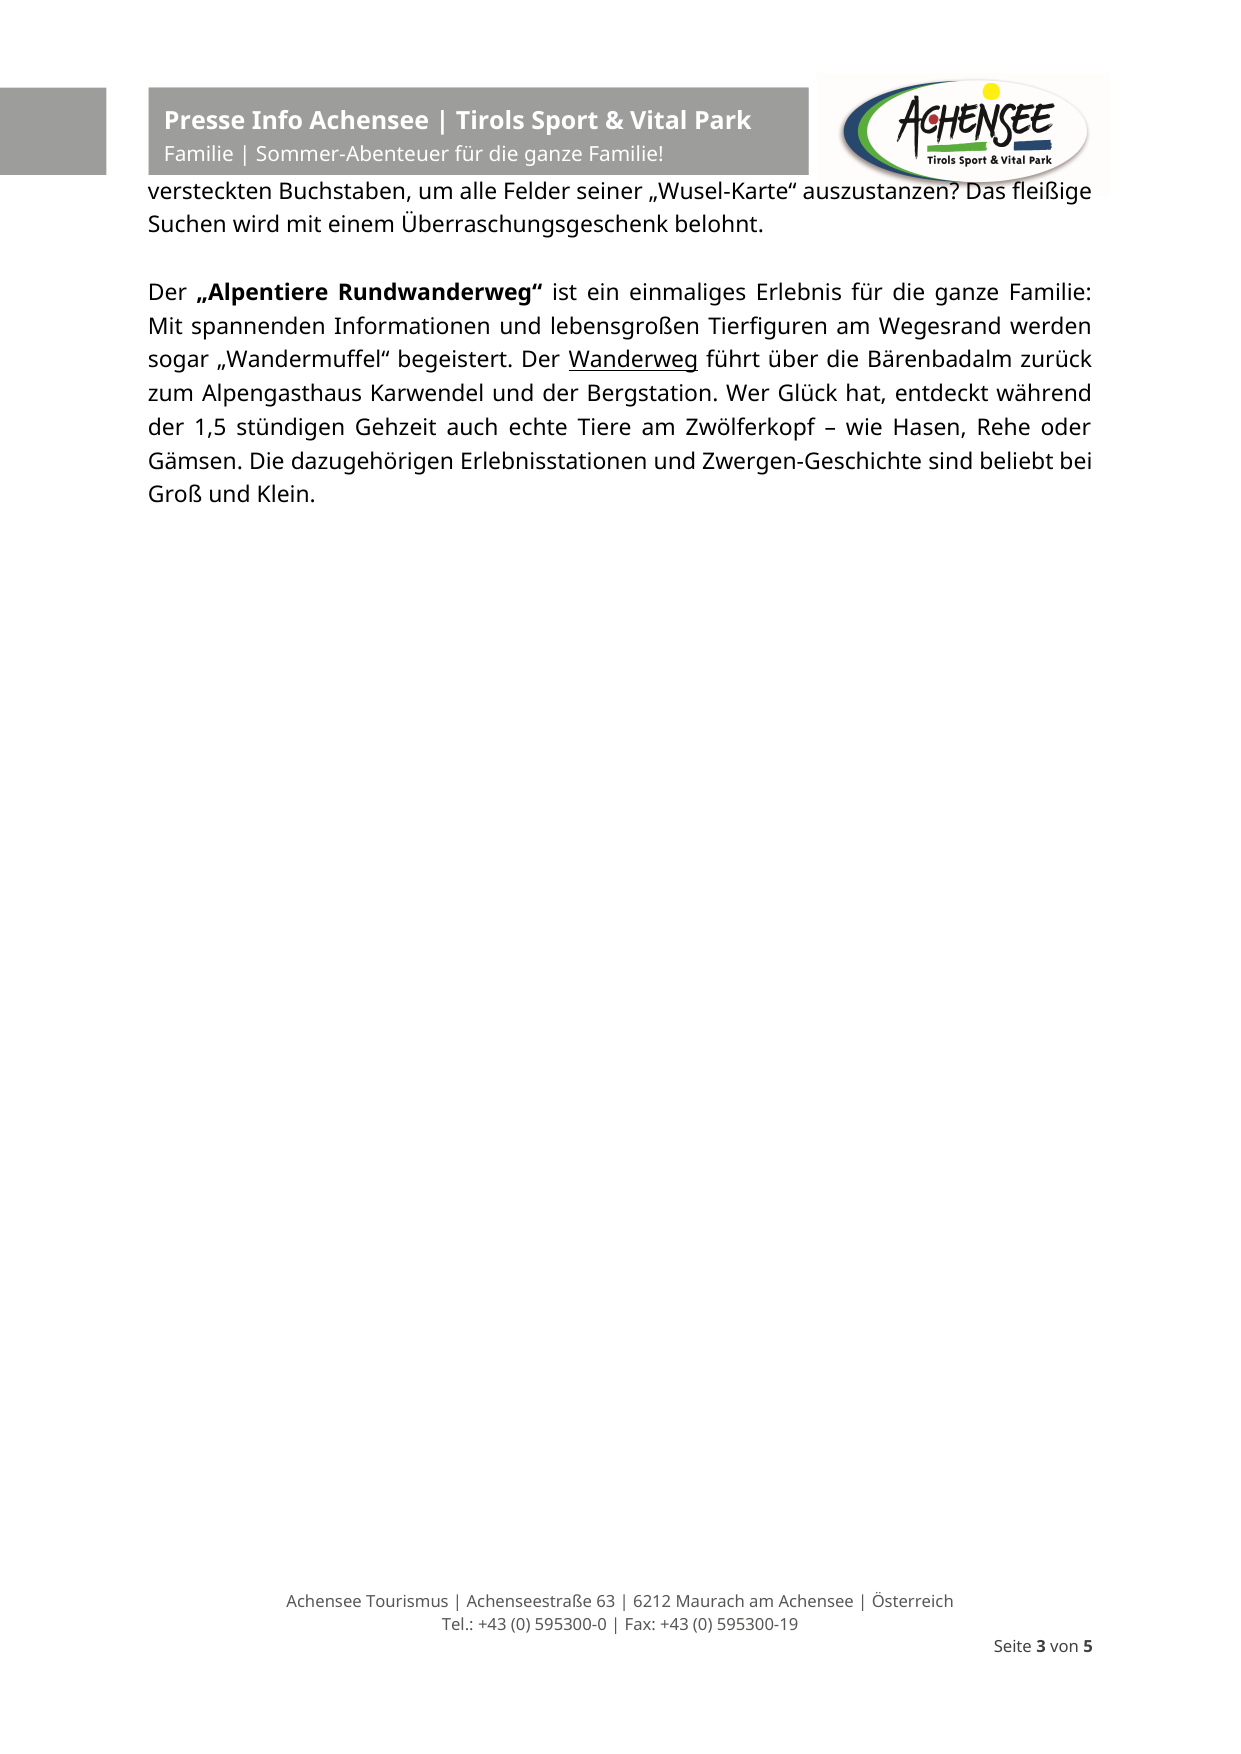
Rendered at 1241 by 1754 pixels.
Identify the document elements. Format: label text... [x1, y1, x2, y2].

text Der „Alpentiere Rundwanderweg“ ist ein einmaliges Erlebnis für die ganze Familie: Mit spannenden Informationen und lebensgroßen Tierfiguren am Wegesrand werden sogar „Wandermuffel“ begeistert. Der Wanderweg führt über die Bärenbadalm zurück zum Alpengasthaus Karwendel und der Bergstation. Wer Glück hat, entdeckt während der 1,5 stündigen Gehzeit auch echte Tiere am Zwölferkopf – wie Hasen, Rehe oder Gämsen. Die dazugehörigen Erlebnisstationen und Zwergen-Geschichte sind beliebt bei Groß und Klein. [148, 276, 1093, 509]
picture [817, 73, 1110, 196]
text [148, 174, 1093, 239]
